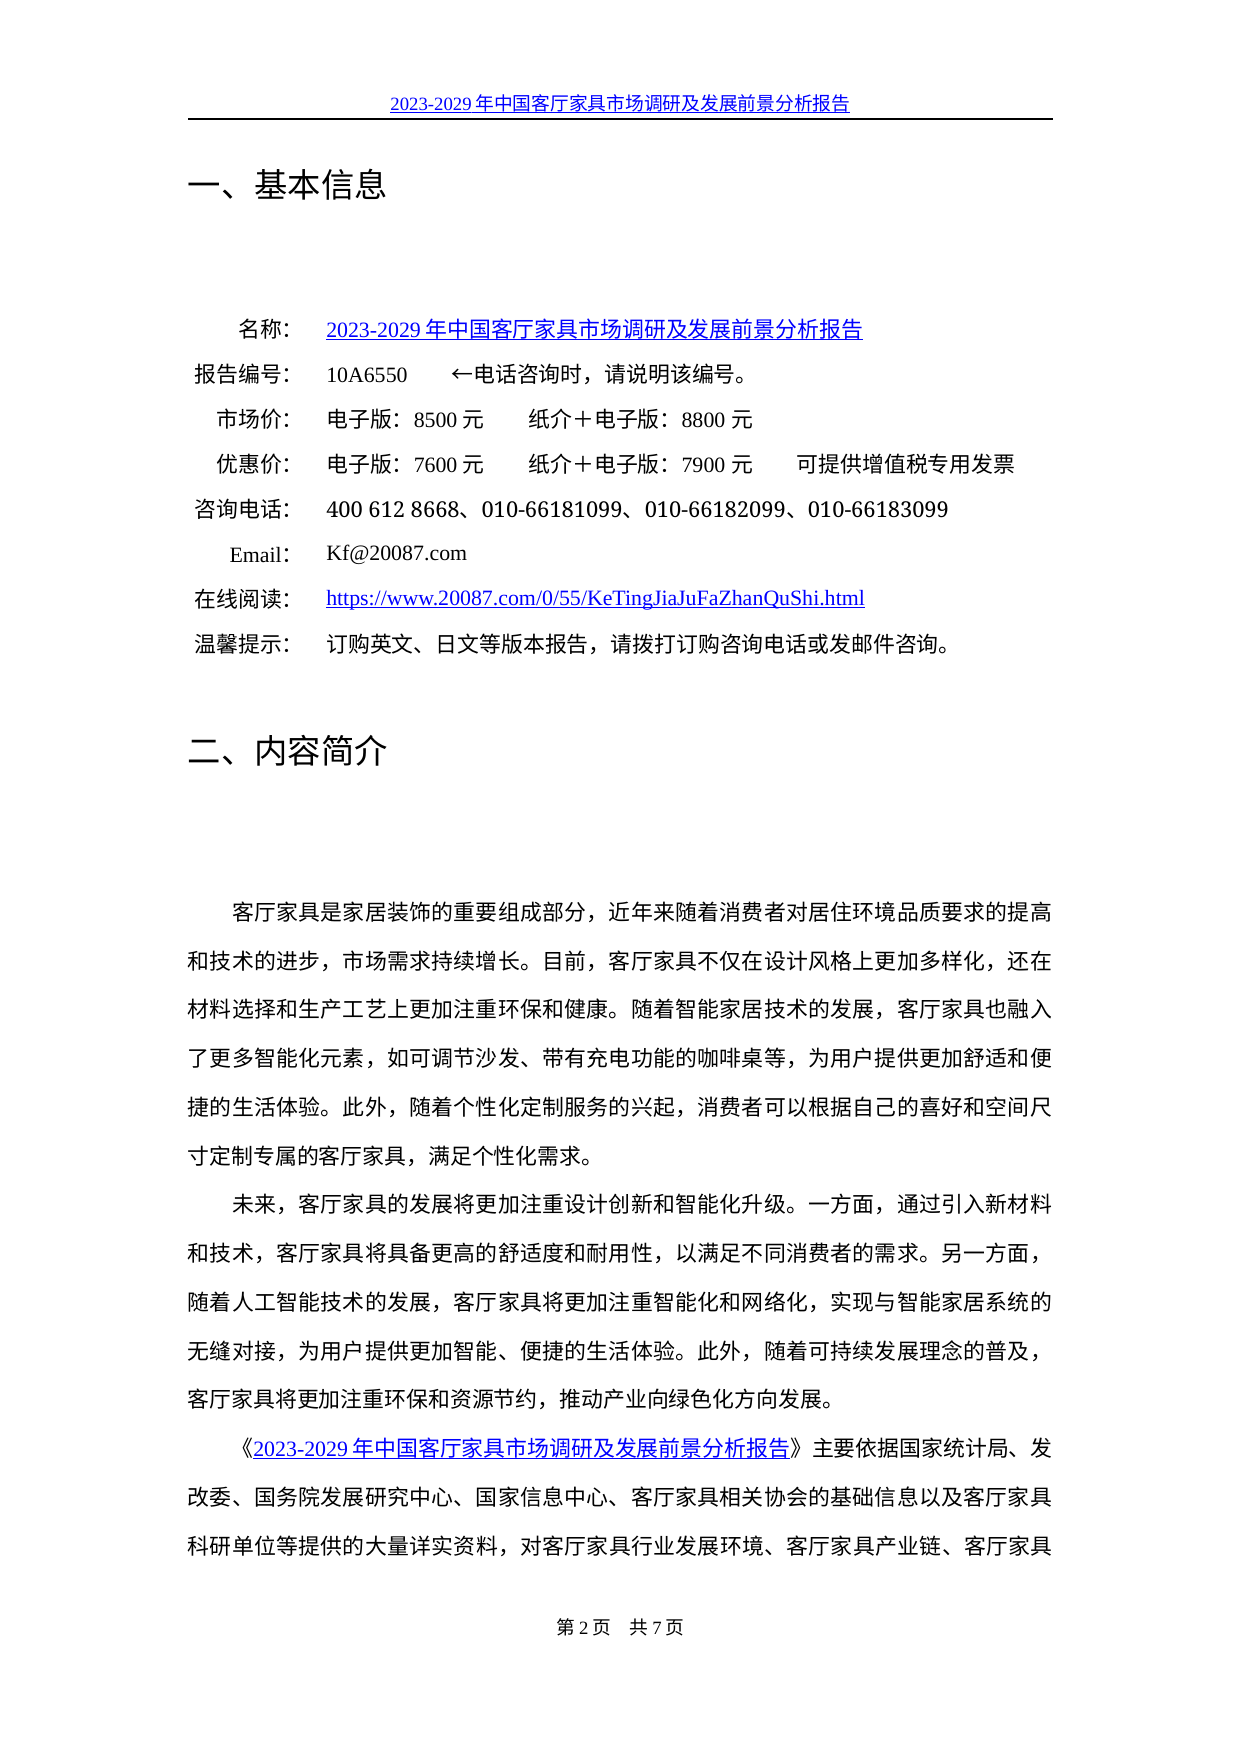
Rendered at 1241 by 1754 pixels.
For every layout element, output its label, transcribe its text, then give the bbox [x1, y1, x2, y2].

table_cell 报告编号： [167, 357, 315, 402]
title 二、内容简介 [187, 717, 1053, 782]
table_cell Email： [167, 537, 315, 582]
table_cell 订购英文、日文等版本报告，请拨打订购咨询电话或发邮件咨询。 [315, 627, 1073, 672]
table_header 2023-2029年中国客厅家具市场调研及发展前景分析报告 [315, 312, 1073, 357]
table_cell 10A6550 ←电话咨询时，请说明该编号。 [315, 357, 1073, 402]
table_cell 温馨提示： [167, 627, 315, 672]
table_cell 电子版：8500 元 纸介＋电子版：8800 元 [315, 402, 1073, 447]
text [187, 894, 1053, 1561]
table_header 名称： [167, 312, 315, 357]
table_cell 市场价： [167, 402, 315, 447]
table_cell Kf@20087.com [315, 537, 1073, 582]
table_cell 优惠价： [167, 447, 315, 492]
table_cell 在线阅读： [167, 582, 315, 627]
table_cell 400 612 8668、010-66181099、010-66182099、010-66183099 [315, 492, 1073, 537]
table_cell [315, 582, 1073, 627]
table_cell 电子版：7600 元 纸介＋电子版：7900 元 可提供增值税专用发票 [315, 447, 1073, 492]
table_cell 咨询电话： [167, 492, 315, 537]
title 一、基本信息 [187, 150, 1053, 215]
